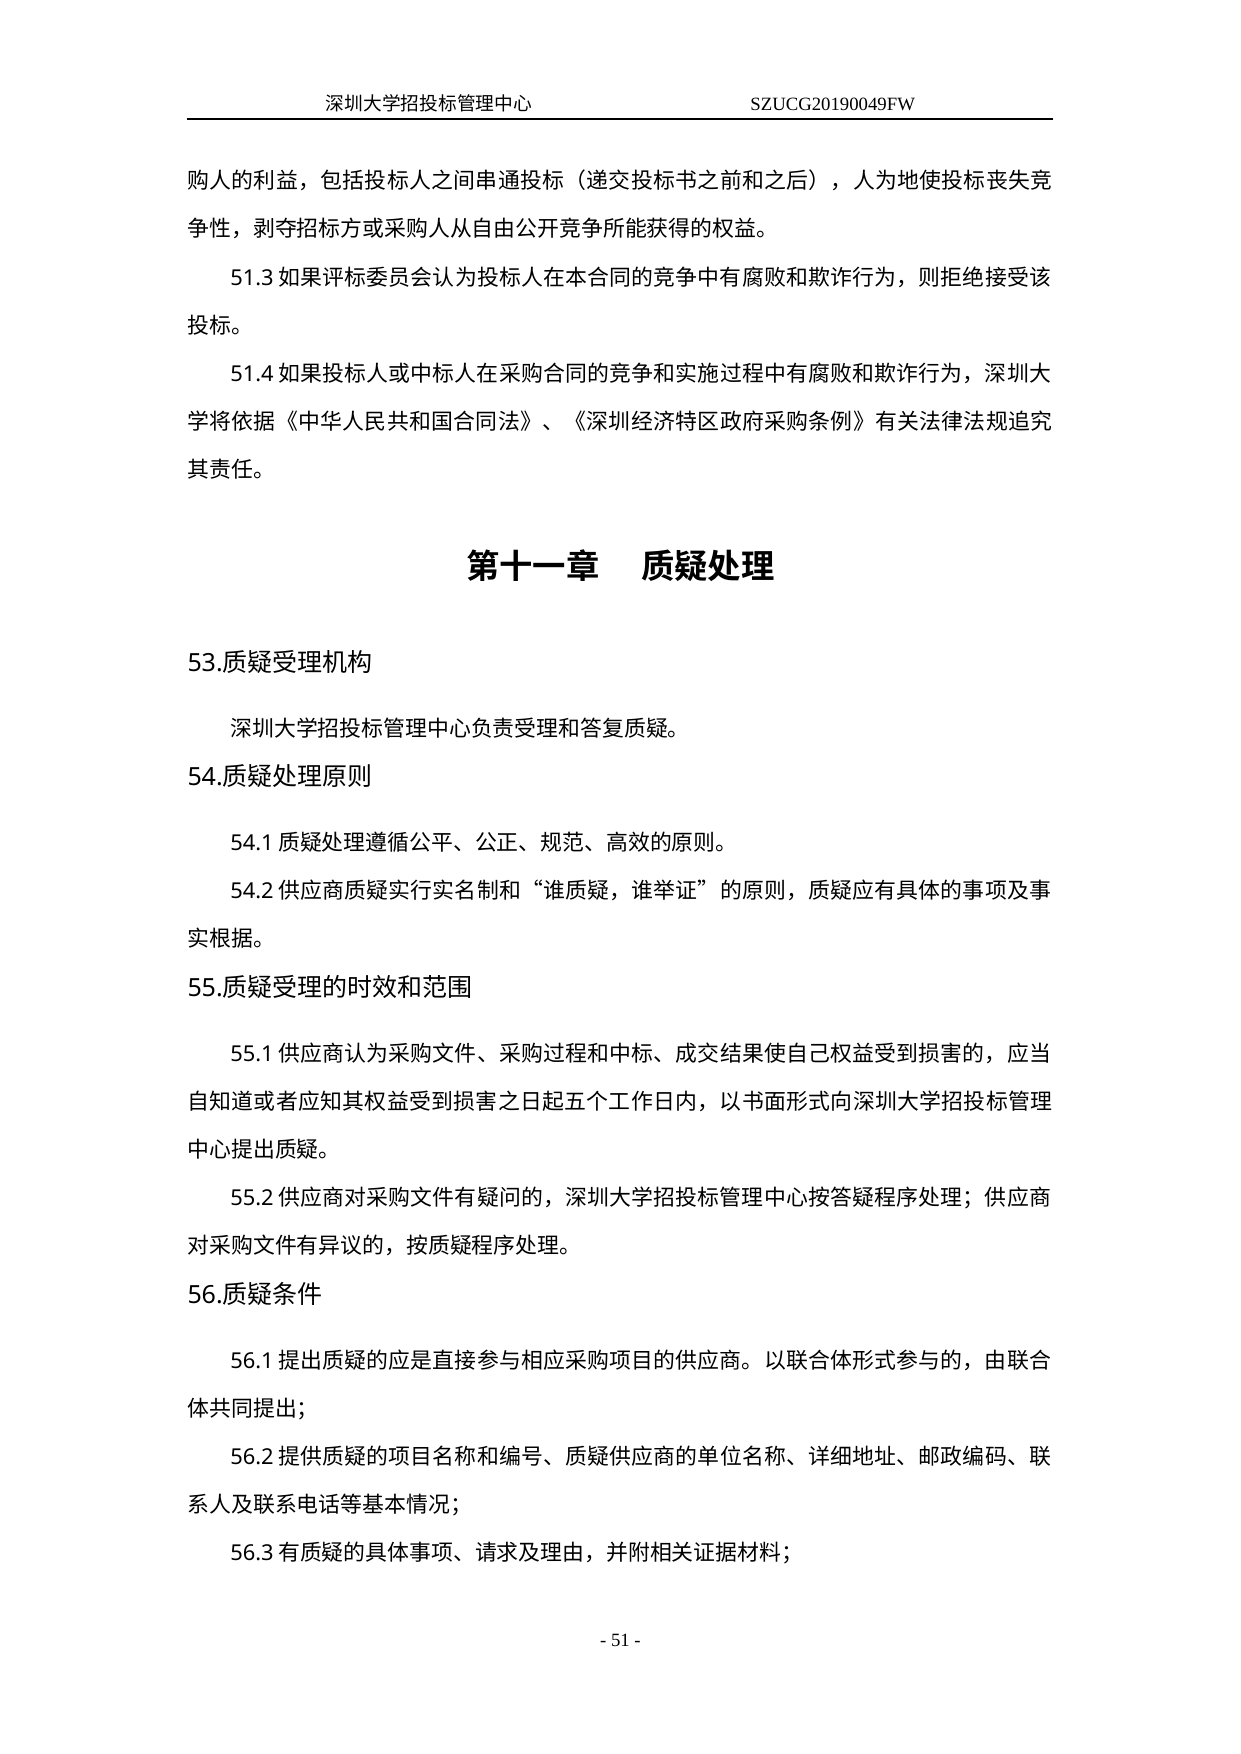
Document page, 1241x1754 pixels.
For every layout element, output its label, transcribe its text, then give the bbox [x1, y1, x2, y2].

text 54.2供应商质疑实行实名制和“谁质疑，谁举证”的原则，质疑应有具体的事项及事实根据。 [187, 865, 1053, 961]
text 55.2供应商对采购文件有疑问的，深圳大学招投标管理中心按答疑程序处理；供应商对采购文件有异议的，按质疑程序处理。 [187, 1172, 1053, 1268]
text 56.质疑条件 [187, 1268, 1053, 1316]
text 56.2提供质疑的项目名称和编号、质疑供应商的单位名称、详细地址、邮政编码、联系人及联系电话等基本情况； [187, 1431, 1053, 1527]
list 质疑处理 [187, 516, 1053, 612]
text 51.3如果评标委员会认为投标人在本合同的竞争中有腐败和欺诈行为，则拒绝接受该投标。 [187, 251, 1053, 348]
text 55.1供应商认为采购文件、采购过程和中标、成交结果使自己权益受到损害的，应当自知道或者应知其权益受到损害之日起五个工作日内，以书面形式向深圳大学招投标管理中心提出质疑。 [187, 1028, 1053, 1172]
text 51.4如果投标人或中标人在采购合同的竞争和实施过程中有腐败和欺诈行为，深圳大学将依据《中华人民共和国合同法》、《深圳经济特区政府采购条例》有关法律法规追究其责任。 [187, 348, 1053, 492]
text 53.质疑受理机构 [187, 636, 1053, 684]
text 56.1提出质疑的应是直接参与相应采购项目的供应商。以联合体形式参与的，由联合体共同提出； [187, 1334, 1053, 1431]
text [187, 155, 1053, 251]
text 深圳大学招投标管理中心负责受理和答复质疑。 [187, 703, 1053, 751]
text 54.质疑处理原则 [187, 751, 1053, 799]
text 56.3有质疑的具体事项、请求及理由，并附相关证据材料； [187, 1527, 1053, 1575]
text 55.质疑受理的时效和范围 [187, 961, 1053, 1009]
text 54.1质疑处理遵循公平、公正、规范、高效的原则。 [187, 817, 1053, 865]
